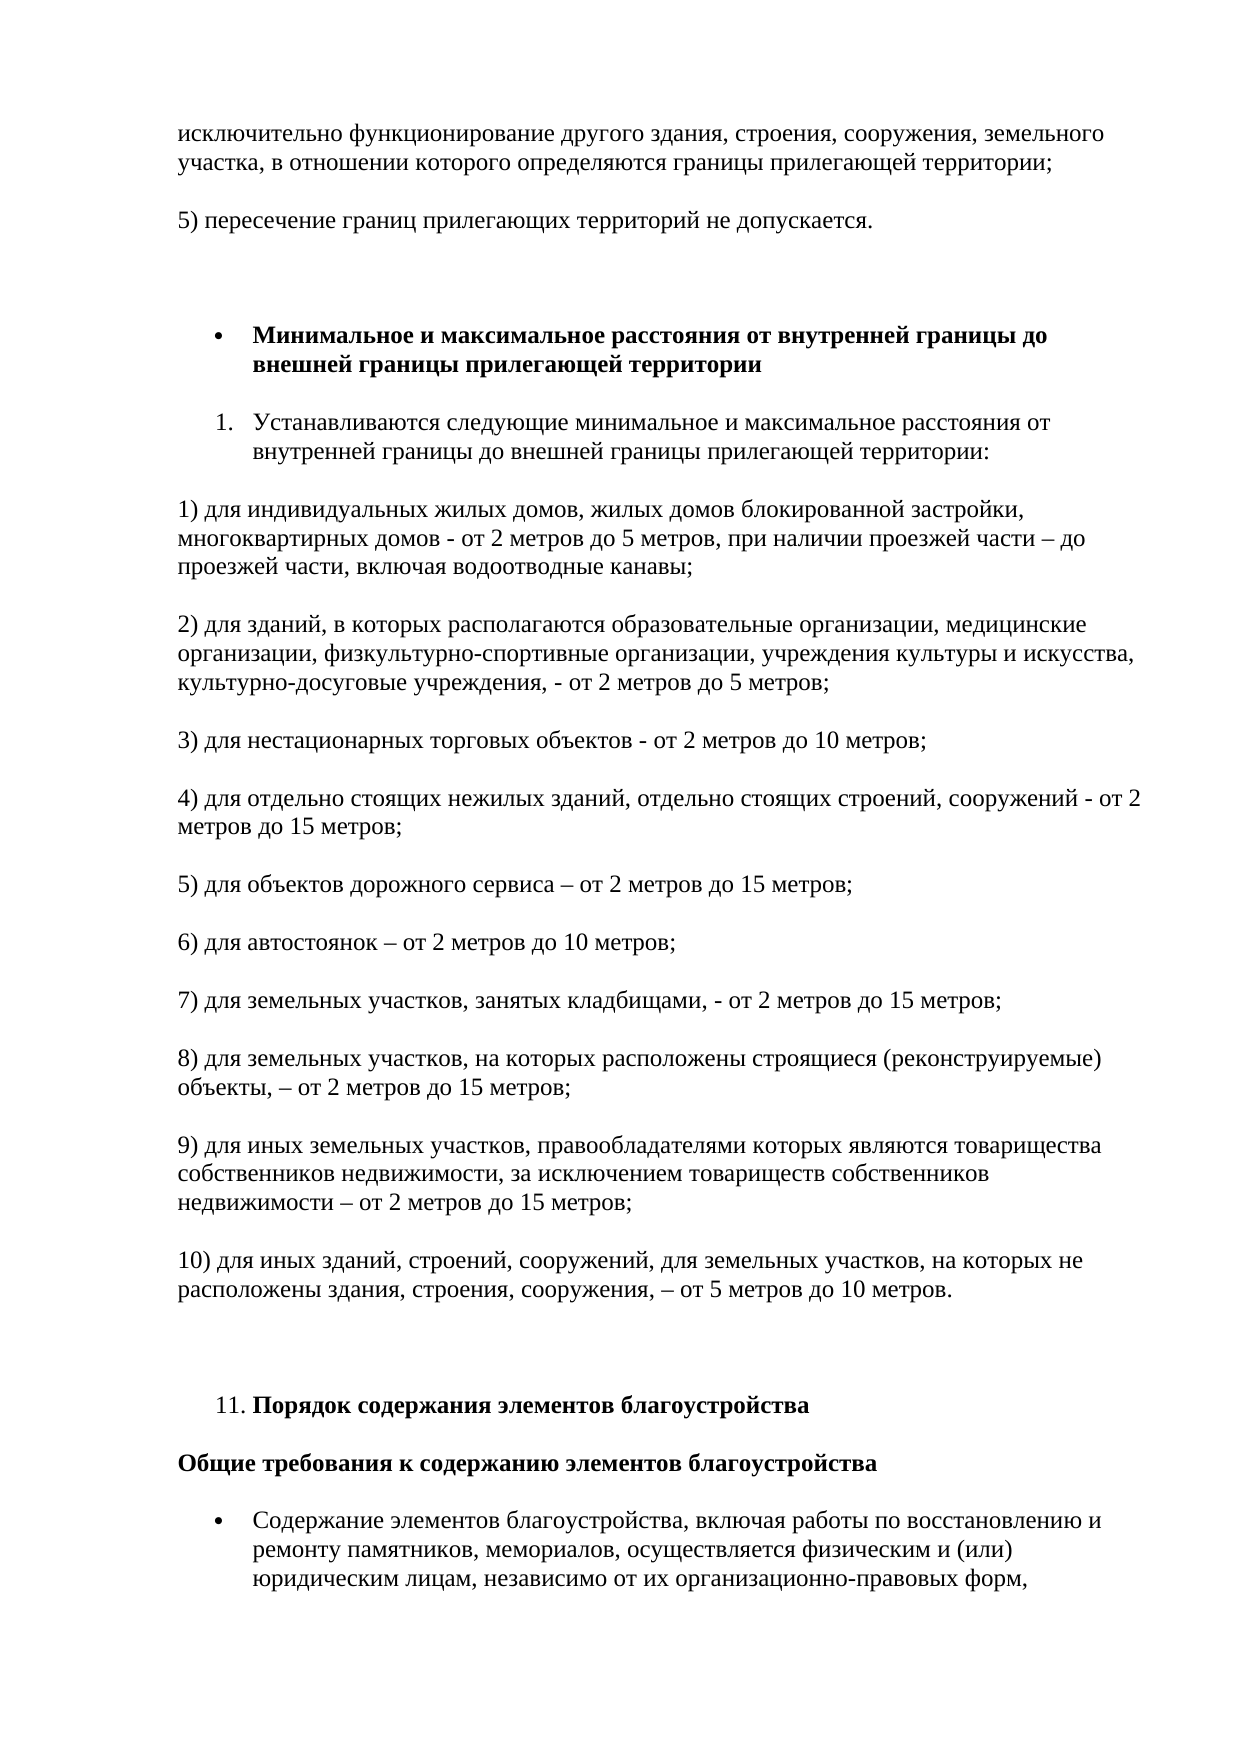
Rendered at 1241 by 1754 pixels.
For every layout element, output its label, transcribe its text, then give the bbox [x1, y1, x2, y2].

text 3) для нестационарных торговых объектов - от 2 метров до 10 метров; [177, 725, 1152, 753]
text 2) для зданий, в которых располагаются образовательные организации, медицинские организации, физкультурно-спортивные организации, учреждения культуры и искусства, культурно-досуговые учреждения, - от 2 метров до 5 метров; [177, 609, 1152, 696]
text 7) для земельных участков, занятых кладбищами, - от 2 метров до 15 метров; [177, 985, 1152, 1014]
list Устанавливаются следующие минимальное и максимальное расстояния от внутренней границы до внешней границы прилегающей территории: [215, 407, 1152, 465]
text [177, 118, 1152, 176]
text 8) для земельных участков, на которых расположены строящиеся (реконструируемые) объекты, – от 2 метров до 15 метров; [177, 1043, 1152, 1101]
text 9) для иных земельных участков, правообладателями которых являются товарищества собственников недвижимости, за исключением товариществ собственников недвижимости – от 2 метров до 15 метров; [177, 1130, 1152, 1216]
text Общие требования к содержанию элементов благоустройства [177, 1448, 1152, 1476]
text 6) для автостоянок – от 2 метров до 10 метров; [177, 927, 1152, 956]
list Порядок содержания элементов благоустройства [215, 1390, 1152, 1418]
text 1) для индивидуальных жилых домов, жилых домов блокированной застройки, многоквартирных домов - от 2 метров до 5 метров, при наличии проезжей части – до проезжей части, включая водоотводные канавы; [177, 494, 1152, 580]
text 10) для иных зданий, строений, сооружений, для земельных участков, на которых не расположены здания, строения, сооружения, – от 5 метров до 10 метров. [177, 1245, 1152, 1303]
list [215, 1506, 1152, 1592]
text 5) для объектов дорожного сервиса – от 2 метров до 15 метров; [177, 869, 1152, 898]
text 5) пересечение границ прилегающих территорий не допускается. [177, 205, 1152, 233]
text 4) для отдельно стоящих нежилых зданий, отдельно стоящих строений, сооружений - от 2 метров до 15 метров; [177, 783, 1152, 840]
list Минимальное и максимальное расстояния от внутренней границы до внешней границы прилегающей территории [215, 321, 1152, 378]
